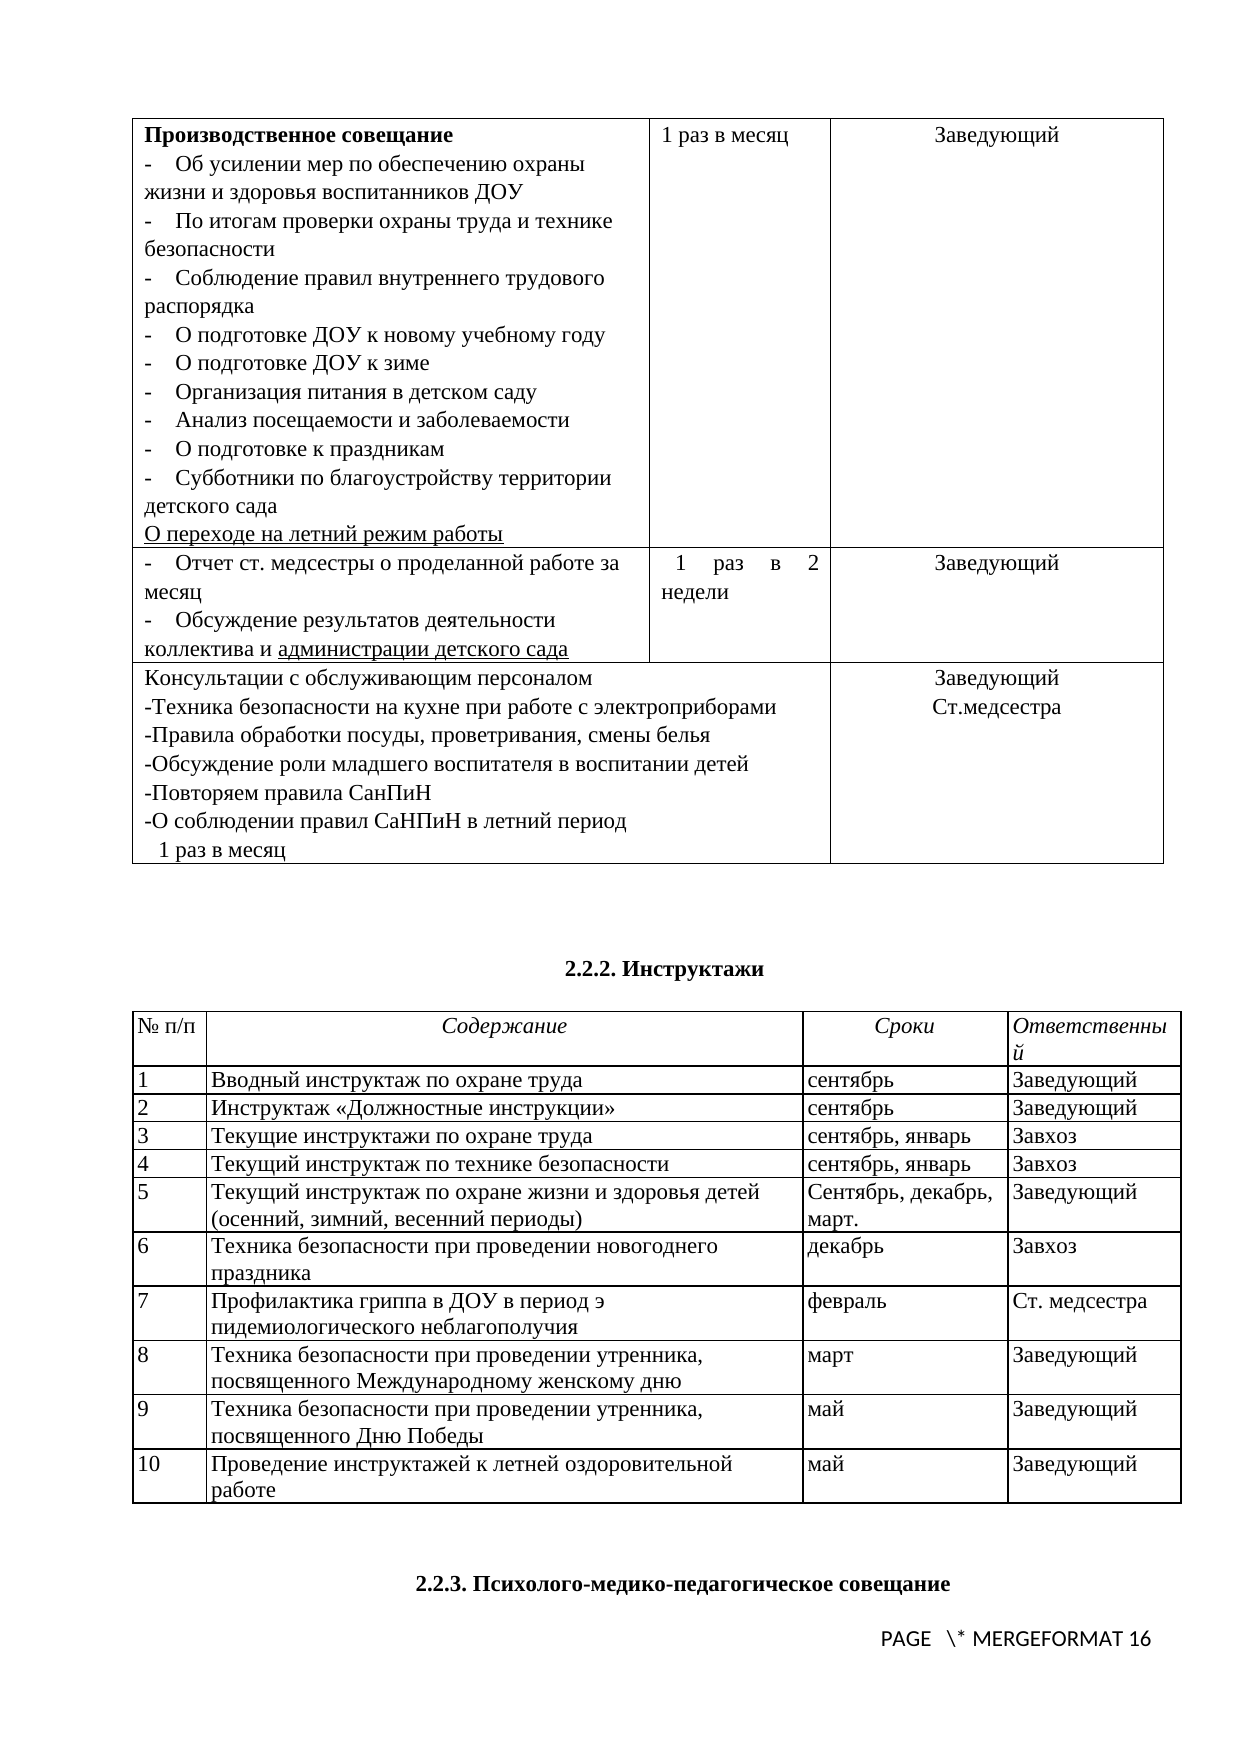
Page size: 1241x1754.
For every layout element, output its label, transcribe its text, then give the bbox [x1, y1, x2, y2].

table_cell 3 [134, 1122, 206, 1149]
table_cell 1 раз в месяц [650, 119, 830, 547]
table_cell декабрь [804, 1233, 1007, 1285]
table_cell май [804, 1395, 1007, 1448]
table_cell Консультации с обслуживающим персоналом -Техника безопасности на кухне при работе с электроприборами -Правила обработки посуды, проветривания, смены белья -Обсуждение роли младшего воспитателя в воспитании детей -Повторяем правила СанПиН -О соблюдении правил СаНПиН в летний период 1 раз в месяц [133, 663, 830, 863]
list 2.2.3. Психолого-медико-педагогическое совещание [215, 1570, 1152, 1596]
table_cell 9 [134, 1395, 206, 1448]
table_cell Инструктаж «Должностные инструкции» [207, 1095, 802, 1121]
table_cell март [804, 1341, 1007, 1394]
table_cell сентябрь, январь [804, 1150, 1007, 1177]
table_cell Текущие инструктажи по охране труда [207, 1122, 802, 1149]
table_cell 4 [134, 1150, 206, 1177]
table_cell 6 [134, 1233, 206, 1285]
table_cell Завхоз [1009, 1122, 1180, 1149]
table_cell Заведующий Ст.медсестра [831, 663, 1163, 863]
table_cell Заведующий [1009, 1067, 1180, 1093]
table_cell февраль [804, 1287, 1007, 1339]
table_cell 8 [134, 1341, 206, 1394]
table_cell Техника безопасности при проведении новогоднего праздника [207, 1233, 802, 1285]
table_cell 1 раз в 2 недели [650, 548, 830, 662]
table_cell сентябрь, январь [804, 1122, 1007, 1149]
table_cell Заведующий [831, 548, 1163, 662]
table_cell 5 [134, 1178, 206, 1231]
table_cell Заведующий [1009, 1095, 1180, 1121]
table_cell 7 [134, 1287, 206, 1339]
table_cell Заведующий [1009, 1395, 1180, 1448]
table_cell Текущий инструктаж по технике безопасности [207, 1150, 802, 1177]
table_cell Профилактика гриппа в ДОУ в период э пидемиологического неблагополучия [207, 1287, 802, 1339]
table_header Содержание [207, 1012, 802, 1065]
table_cell Техника безопасности при проведении утренника, посвященного Дню Победы [207, 1395, 802, 1448]
table_cell Сентябрь, декабрь, март. [804, 1178, 1007, 1231]
table_cell май [804, 1450, 1007, 1502]
table_cell Отчет ст. медсестры о проделанной работе за месяц Обсуждение результатов деятельности коллектива и администрации детского сада [133, 548, 649, 662]
table_cell Заведующий [1009, 1178, 1180, 1231]
text 2.2.2. Инструктажи [177, 954, 1152, 981]
table_cell Производственное совещание Об усилении мер по обеспечению охраны жизни и здоровья воспитанников ДОУ По итогам проверки охраны труда и технике безопасности Соблюдение правил внутреннего трудового распорядка О подготовке ДОУ к новому учебному году О подготовке ДОУ к зиме Организация питания в детском саду Анализ посещаемости и заболеваемости О подготовке к праздникам Субботники по благоустройству территории детского сада О переходе на летний режим работы [133, 119, 649, 547]
table_cell сентябрь [804, 1067, 1007, 1093]
table_cell Вводный инструктаж по охране труда [207, 1067, 802, 1093]
table_cell Заведующий [1009, 1450, 1180, 1502]
table_cell 2 [134, 1095, 206, 1121]
table_cell сентябрь [804, 1095, 1007, 1121]
table_cell Текущий инструктаж по охране жизни и здоровья детей (осенний, зимний, весенний периоды) [207, 1178, 802, 1231]
table_cell Завхоз [1009, 1233, 1180, 1285]
table_header Ответственный [1009, 1012, 1180, 1065]
table_cell Ст. медсестра [1009, 1287, 1180, 1339]
table_cell Заведующий [831, 119, 1163, 547]
table_cell Завхоз [1009, 1150, 1180, 1177]
table_cell Заведующий [1009, 1341, 1180, 1394]
table_header Сроки [804, 1012, 1007, 1065]
table_cell 1 [134, 1067, 206, 1093]
table_cell Техника безопасности при проведении утренника, посвященного Международному женскому дню [207, 1341, 802, 1394]
table_cell Проведение инструктажей к летней оздоровительной работе [207, 1450, 802, 1502]
table_header № п/п [134, 1012, 206, 1065]
table_cell 10 [134, 1450, 206, 1502]
